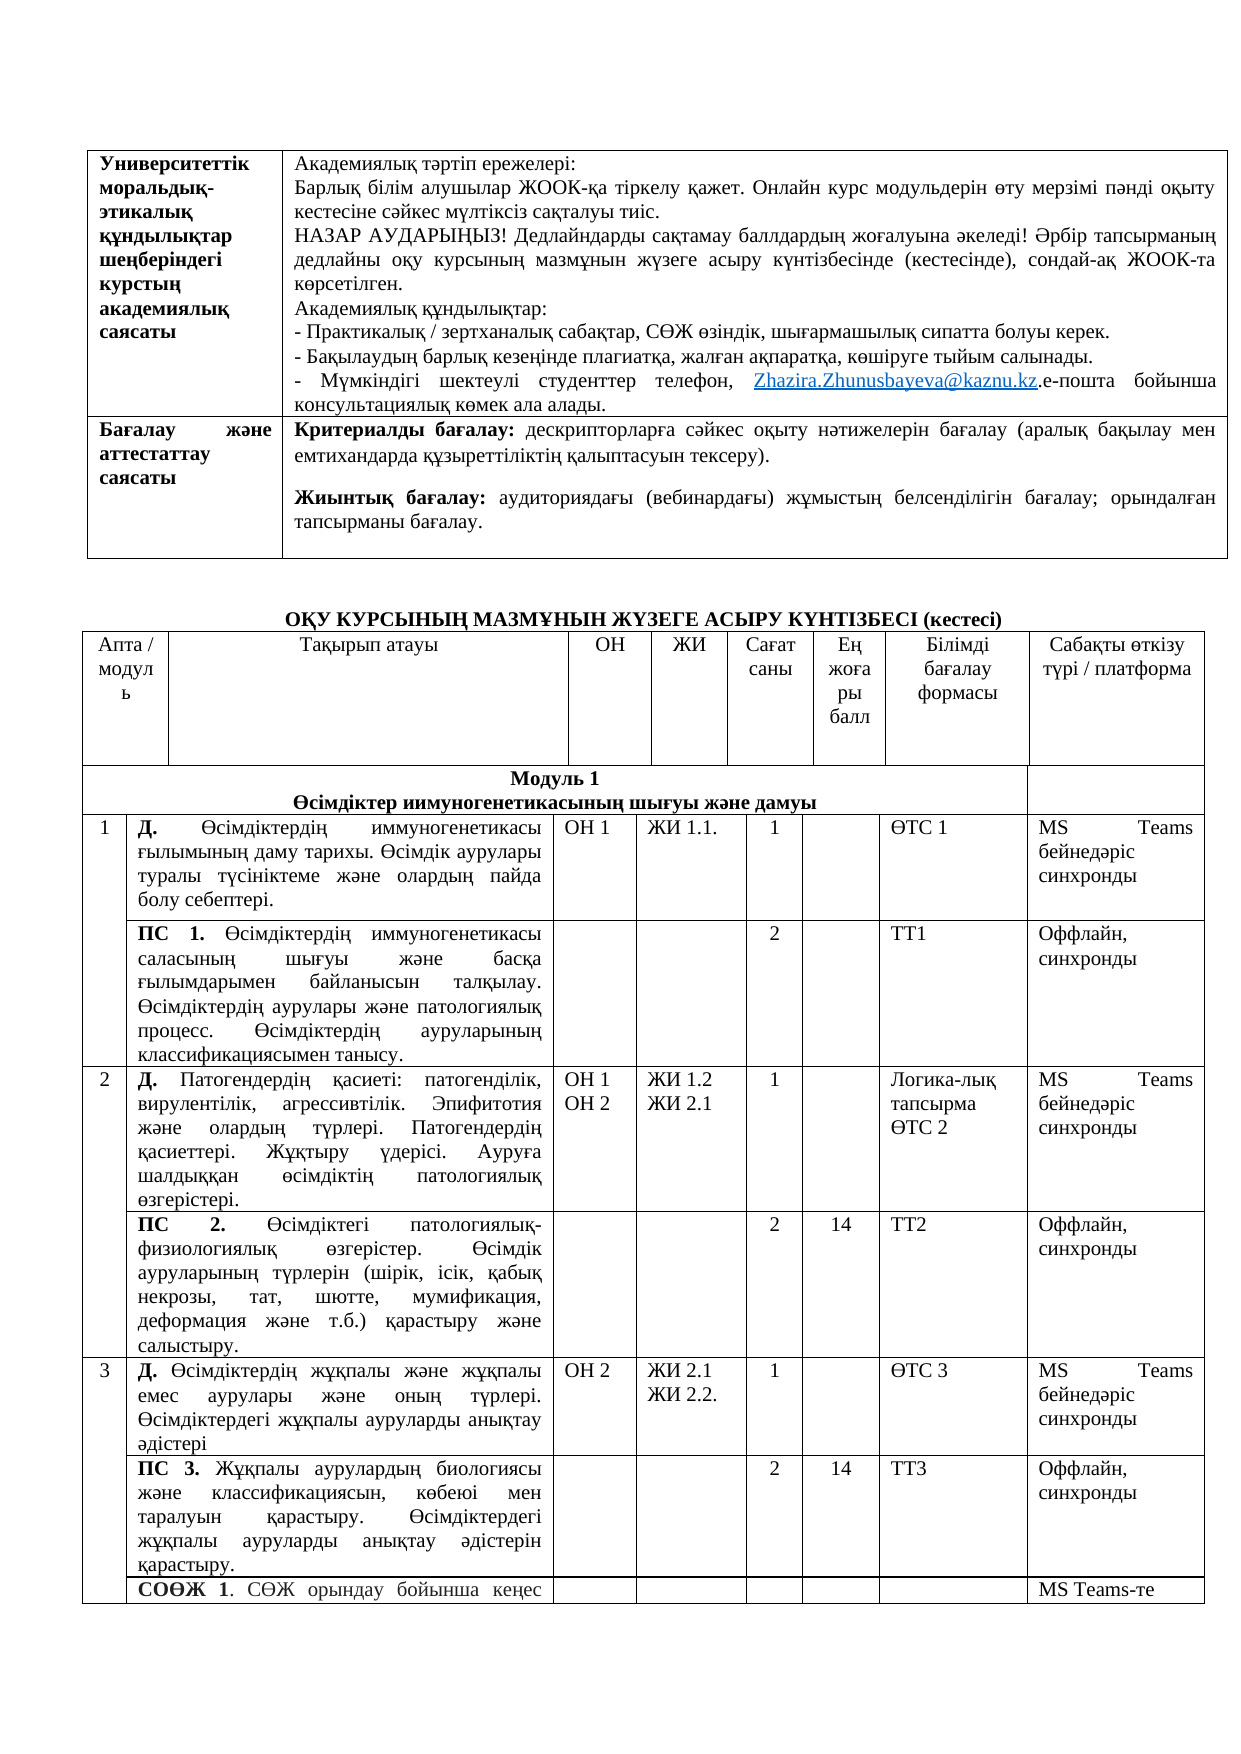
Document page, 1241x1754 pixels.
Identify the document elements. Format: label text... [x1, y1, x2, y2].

table_cell ТТ3 [880, 1456, 1027, 1576]
table_cell Оффлайн, синхронды [1028, 921, 1204, 1066]
table_cell 2 [747, 1456, 802, 1576]
table_cell Критериалды бағалау: дескрипторларға сәйкес оқыту нәтижелерін бағалау (аралық бақылау мен емтихандарда құзыреттіліктің қалыптасуын тексеру). Жиынтық бағалау: аудиториядағы (вебинардағы) жұмыстың белсенділігін бағалау; орындалған тапсырманы бағалау. [283, 417, 1227, 557]
table_header Білімді бағалау формасы [886, 632, 1029, 765]
table_cell ТТ2 [880, 1212, 1027, 1357]
table_cell ЖИ 2.1 ЖИ 2.2. [637, 1358, 746, 1455]
table_cell [803, 1578, 879, 1603]
table_cell Д. Өсімдіктердің иммуногенетикасы ғылымының даму тарихы. Өсімдік аурулары туралы түсініктеме және олардың пайда болу себептері. [127, 815, 553, 920]
table_cell ӨТС 1 [880, 815, 1027, 920]
table_cell MS Teams бейнедәріс синхронды [1028, 1067, 1204, 1211]
table_cell ӨТС 3 [880, 1358, 1027, 1455]
table_header Ең жоғары балл [814, 632, 885, 765]
table_cell 2 [747, 921, 802, 1066]
table_header Университеттік моральдық-этикалық құндылықтар шеңберіндегі курстың академиялық саясаты [88, 151, 282, 416]
table_cell Логика-лық тапсырма ӨТС 2 [880, 1067, 1027, 1211]
table_cell [637, 1212, 746, 1357]
table_cell MS Teams бейнедәріс синхронды [1028, 815, 1204, 920]
table_cell 1 [747, 1067, 802, 1211]
table_header Апта / модуль [83, 632, 168, 765]
table_cell Модуль 1 Өсімдіктер иимуногенетикасының шығуы және дамуы [83, 766, 1027, 814]
table_cell Бағалау және аттестаттау саясаты [88, 417, 282, 557]
table_cell 2 [747, 1212, 802, 1357]
table_cell MS Teams бейнедәріс синхронды [1028, 1358, 1204, 1455]
table_cell ЖИ 1.2 ЖИ 2.1 [637, 1067, 746, 1211]
table_header ЖИ [652, 632, 727, 765]
table_cell [803, 1358, 879, 1455]
table_cell Д. Патогендердің қасиеті: патогенділік, вирулентілік, агрессивтілік. Эпифитотия және олардың түрлері. Патогендердің қасиеттері. Жұқтыру үдерісі. Ауруға шалдыққан өсімдіктің патологиялық өзгерістері. [127, 1067, 553, 1211]
table_cell 2 [83, 1067, 126, 1357]
table_header Сабақты өткізу түрі / платформа [1030, 632, 1204, 765]
table_cell 1 [747, 815, 802, 920]
table_cell [554, 1456, 636, 1576]
table_cell 1 [747, 1358, 802, 1455]
table_cell [803, 921, 879, 1066]
table_cell MS Teams-те вебинар [1028, 1578, 1204, 1603]
table_cell [1028, 766, 1204, 814]
table_cell 3 [83, 1358, 126, 1603]
table_cell [803, 815, 879, 920]
table_cell [554, 1578, 636, 1603]
table_cell [637, 921, 746, 1066]
table_header ОН [569, 632, 651, 765]
table_cell ЖИ 1.1. [637, 815, 746, 920]
table_cell [637, 1578, 746, 1603]
table_cell ПС 2. Өсімдіктегі патологиялық-физиологиялық өзгерістер. Өсімдік ауруларының түрлерін (шірік, ісік, қабық некрозы, тат, шютте, мумификация, деформация және т.б.) қарастыру және салыстыру. [127, 1212, 553, 1357]
table_cell Оффлайн, синхронды [1028, 1212, 1204, 1357]
table_cell ПС 1. Өсімдіктердің иммуногенетикасы саласының шығуы және басқа ғылымдарымен байланысын талқылау. Өсімдіктердің аурулары және патологиялық процесс. Өсімдіктердің ауруларының классификациясымен танысу. [127, 921, 553, 1066]
table_header Сағат саны [728, 632, 813, 765]
table_cell ТТ1 [880, 921, 1027, 1066]
table_cell ОН 1 [554, 815, 636, 920]
table_header Тақырып атауы [169, 632, 568, 765]
table_cell Д. Өсімдіктердің жұқпалы және жұқпалы емес аурулары және оның түрлері. Өсімдіктердегі жұқпалы ауруларды анықтау әдістері [127, 1358, 553, 1455]
text ОҚУ КУРСЫНЫҢ МАЗМҰНЫН ЖҮЗЕГЕ АСЫРУ КҮНТІЗБЕСІ (кестесі) [150, 607, 1137, 631]
table_cell [880, 1578, 1027, 1603]
table_cell ОН 2 [554, 1358, 636, 1455]
table_cell [554, 1212, 636, 1357]
table_cell 14 [803, 1212, 879, 1357]
table_cell [554, 921, 636, 1066]
table_cell [747, 1578, 802, 1603]
table_cell 14 [803, 1456, 879, 1576]
table_cell [803, 1067, 879, 1211]
table_cell ОН 1 ОН 2 [554, 1067, 636, 1211]
table_cell Оффлайн, синхронды [1028, 1456, 1204, 1576]
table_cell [127, 1578, 553, 1603]
table_cell ПС 3. Жұқпалы аурулардың биологиясы және классификациясын, көбеюі мен таралуын қарастыру. Өсімдіктердегі жұқпалы ауруларды анықтау әдістерін қарастыру. [127, 1456, 553, 1576]
table_header Академиялық тәртіп ережелері: Барлық білім алушылар ЖООК-қа тіркелу қажет. Онлайн курс модульдерін өту мерзімі пәнді оқыту кестесіне сәйкес мүлтіксіз сақталуы тиіс. НАЗАР АУДАРЫҢЫЗ! Дедлайндарды сақтамау баллдардың жоғалуына әкеледі! Әрбір тапсырманың дедлайны оқу курсының мазмұнын жүзеге асыру күнтізбесінде (кестесінде), сондай-ақ ЖООК-та көрсетілген. Академиялық құндылықтар: - Практикалық / зертханалық сабақтар, СӨЖ өзіндік, шығармашылық сипатта болуы керек. - Бақылаудың барлық кезеңінде плагиатқа, жалған ақпаратқа, көшіруге тыйым салынады. - Мүмкіндігі шектеулі студенттер телефон, Zhazira.Zhunusbayeva@kaznu.kz.е-пошта бойынша консультациялық көмек ала алады. [283, 151, 1227, 416]
table_cell 1 [83, 815, 126, 1066]
table_cell [637, 1456, 746, 1576]
